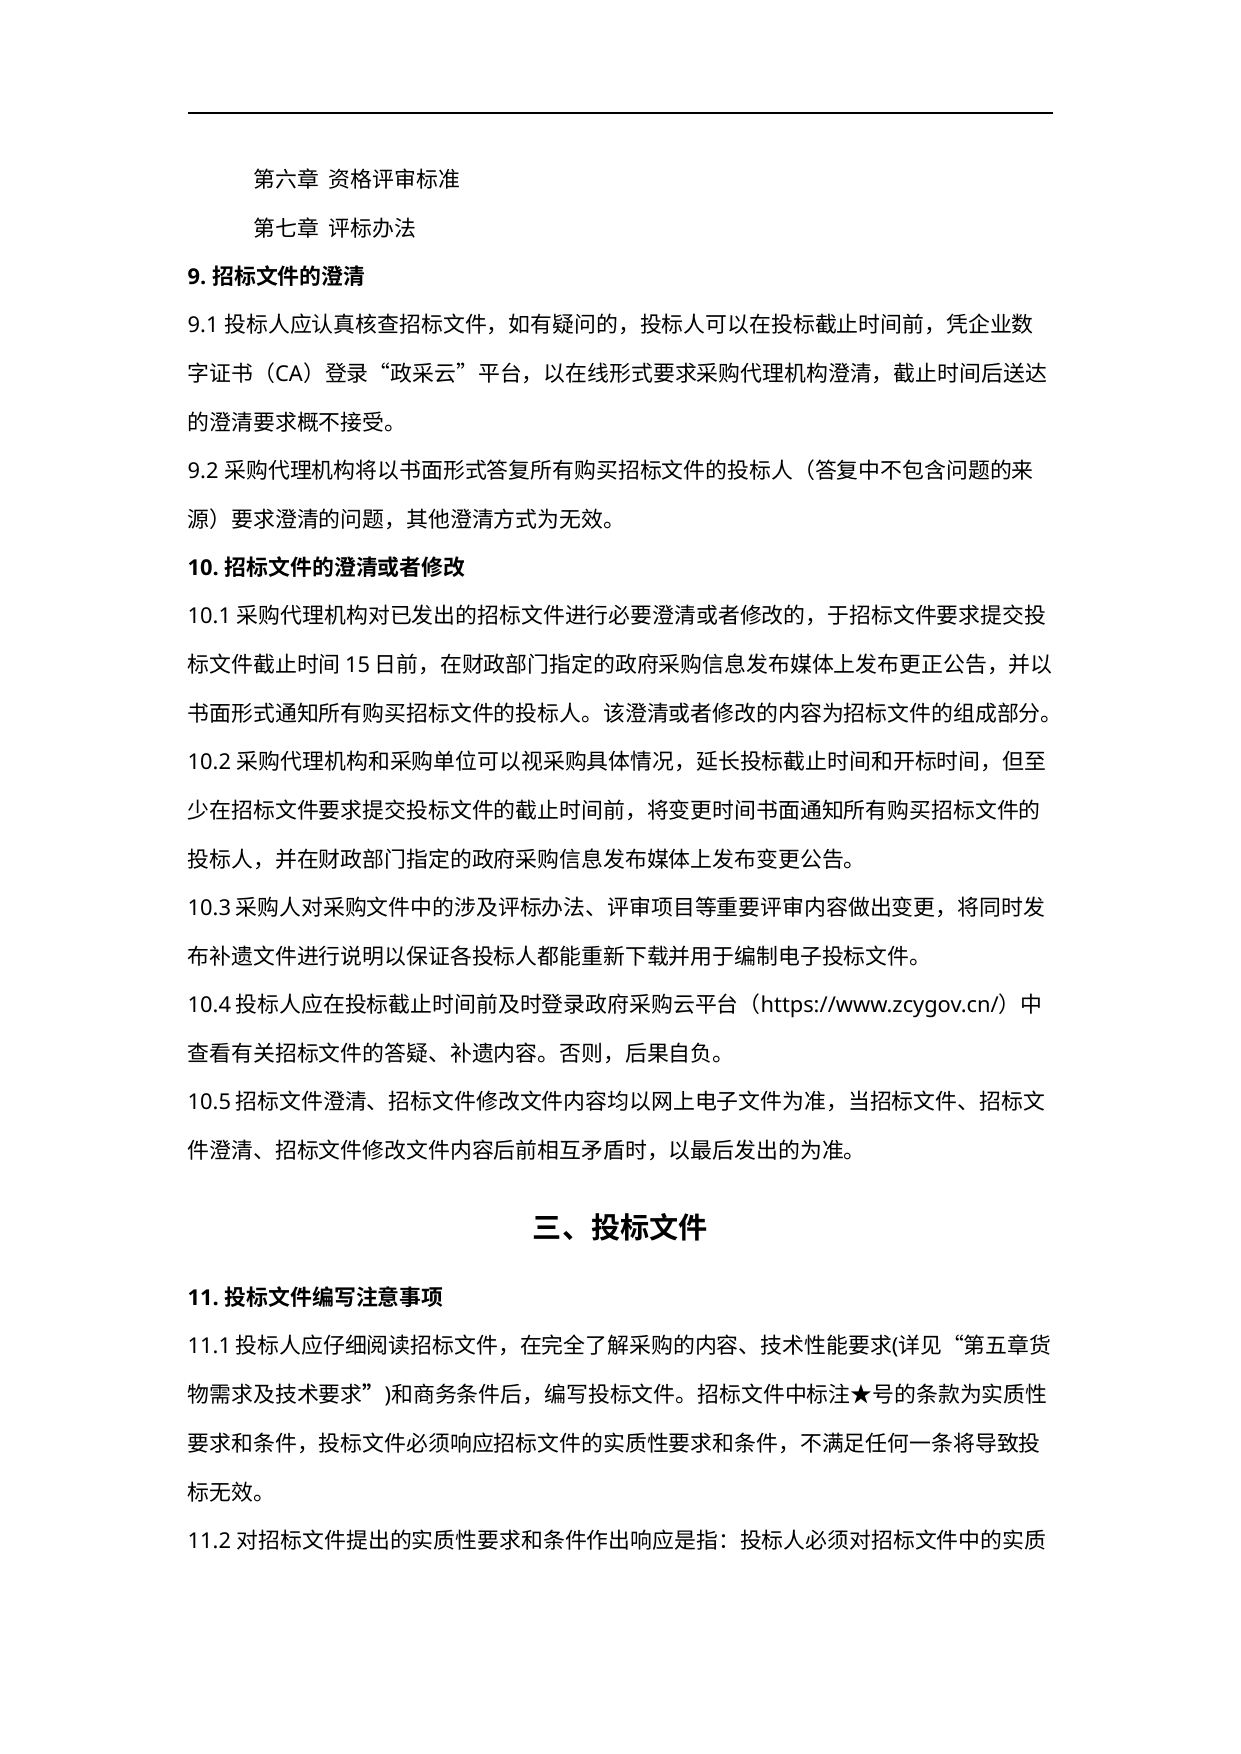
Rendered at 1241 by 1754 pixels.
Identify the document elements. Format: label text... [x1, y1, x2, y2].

text 9.2 采购代理机构将以书面形式答复所有购买招标文件的投标人（答复中不包含问题的来源）要求澄清的问题，其他澄清方式为无效。 [187, 453, 1053, 534]
subtitle 三、投标文件 [187, 1194, 1053, 1259]
text 11. 投标文件编写注意事项 [187, 1280, 1053, 1312]
text 10.1 采购代理机构对已发出的招标文件进行必要澄清或者修改的，于招标文件要求提交投标文件截止时间15日前，在财政部门指定的政府采购信息发布媒体上发布更正公告，并以书面形式通知所有购买招标文件的投标人。该澄清或者修改的内容为招标文件的组成部分。 [187, 598, 1053, 728]
text 第七章 评标办法 [187, 210, 1053, 243]
text 10.4投标人应在投标截止时间前及时登录政府采购云平台（https://www.zcygov.cn/）中查看有关招标文件的答疑、补遗内容。否则，后果自负。 [187, 987, 1053, 1068]
text 10.3采购人对采购文件中的涉及评标办法、评审项目等重要评审内容做出变更，将同时发布补遗文件进行说明以保证各投标人都能重新下载并用于编制电子投标文件。 [187, 890, 1053, 971]
text 第六章 资格评审标准 [187, 162, 1053, 194]
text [187, 1523, 1053, 1555]
text 11.1投标人应仔细阅读招标文件，在完全了解采购的内容、技术性能要求(详见“第五章货物需求及技术要求”)和商务条件后，编写投标文件。招标文件中标注★号的条款为实质性要求和条件，投标文件必须响应招标文件的实质性要求和条件，不满足任何一条将导致投标无效。 [187, 1328, 1053, 1507]
text 9. 招标文件的澄清 [187, 259, 1053, 291]
text 10. 招标文件的澄清或者修改 [187, 550, 1053, 582]
text 10.2 采购代理机构和采购单位可以视采购具体情况，延长投标截止时间和开标时间，但至少在招标文件要求提交投标文件的截止时间前，将变更时间书面通知所有购买招标文件的投标人，并在财政部门指定的政府采购信息发布媒体上发布变更公告。 [187, 744, 1053, 874]
text 9.1 投标人应认真核查招标文件，如有疑问的，投标人可以在投标截止时间前，凭企业数字证书（CA）登录“政采云”平台，以在线形式要求采购代理机构澄清，截止时间后送达的澄清要求概不接受。 [187, 307, 1053, 437]
text 10.5招标文件澄清、招标文件修改文件内容均以网上电子文件为准，当招标文件、招标文件澄清、招标文件修改文件内容后前相互矛盾时，以最后发出的为准。 [187, 1084, 1053, 1165]
